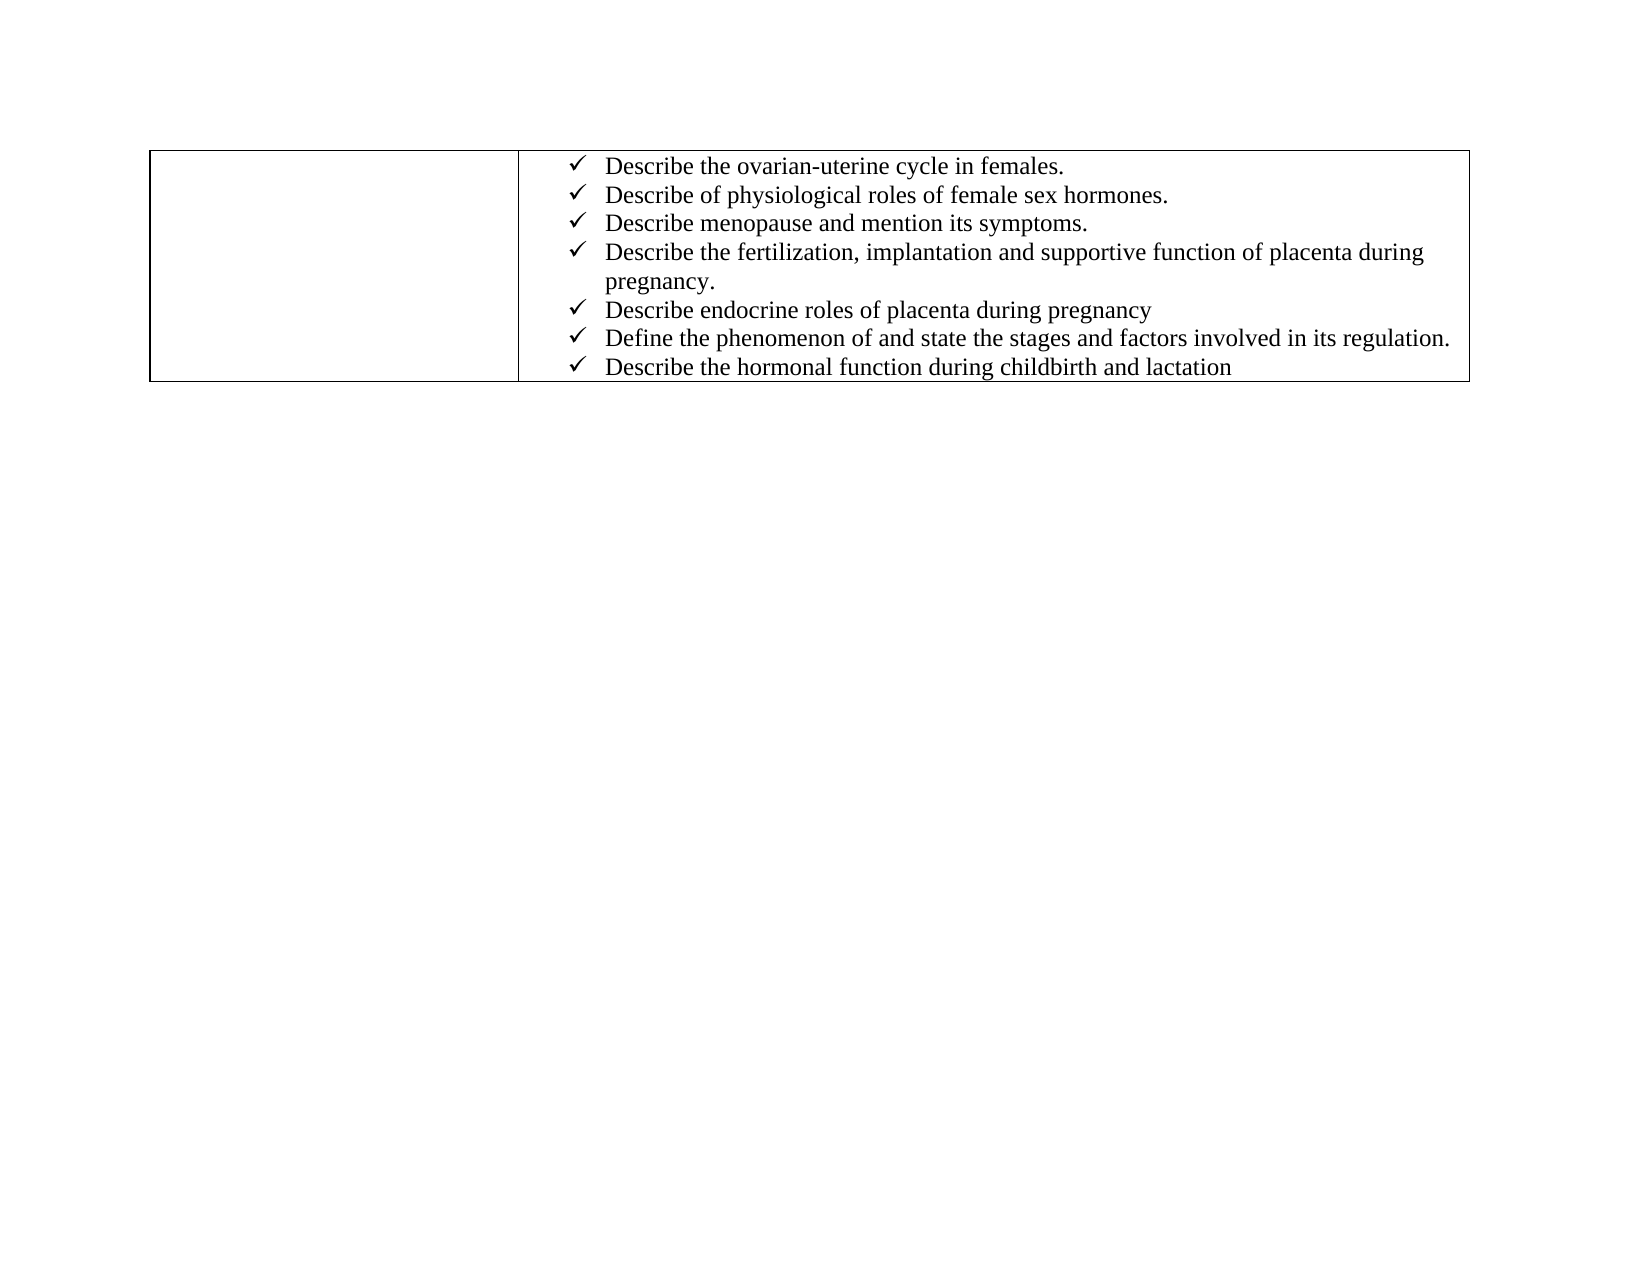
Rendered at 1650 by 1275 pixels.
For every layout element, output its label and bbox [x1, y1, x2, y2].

table_cell [151, 151, 518, 381]
table_cell [519, 151, 1469, 381]
